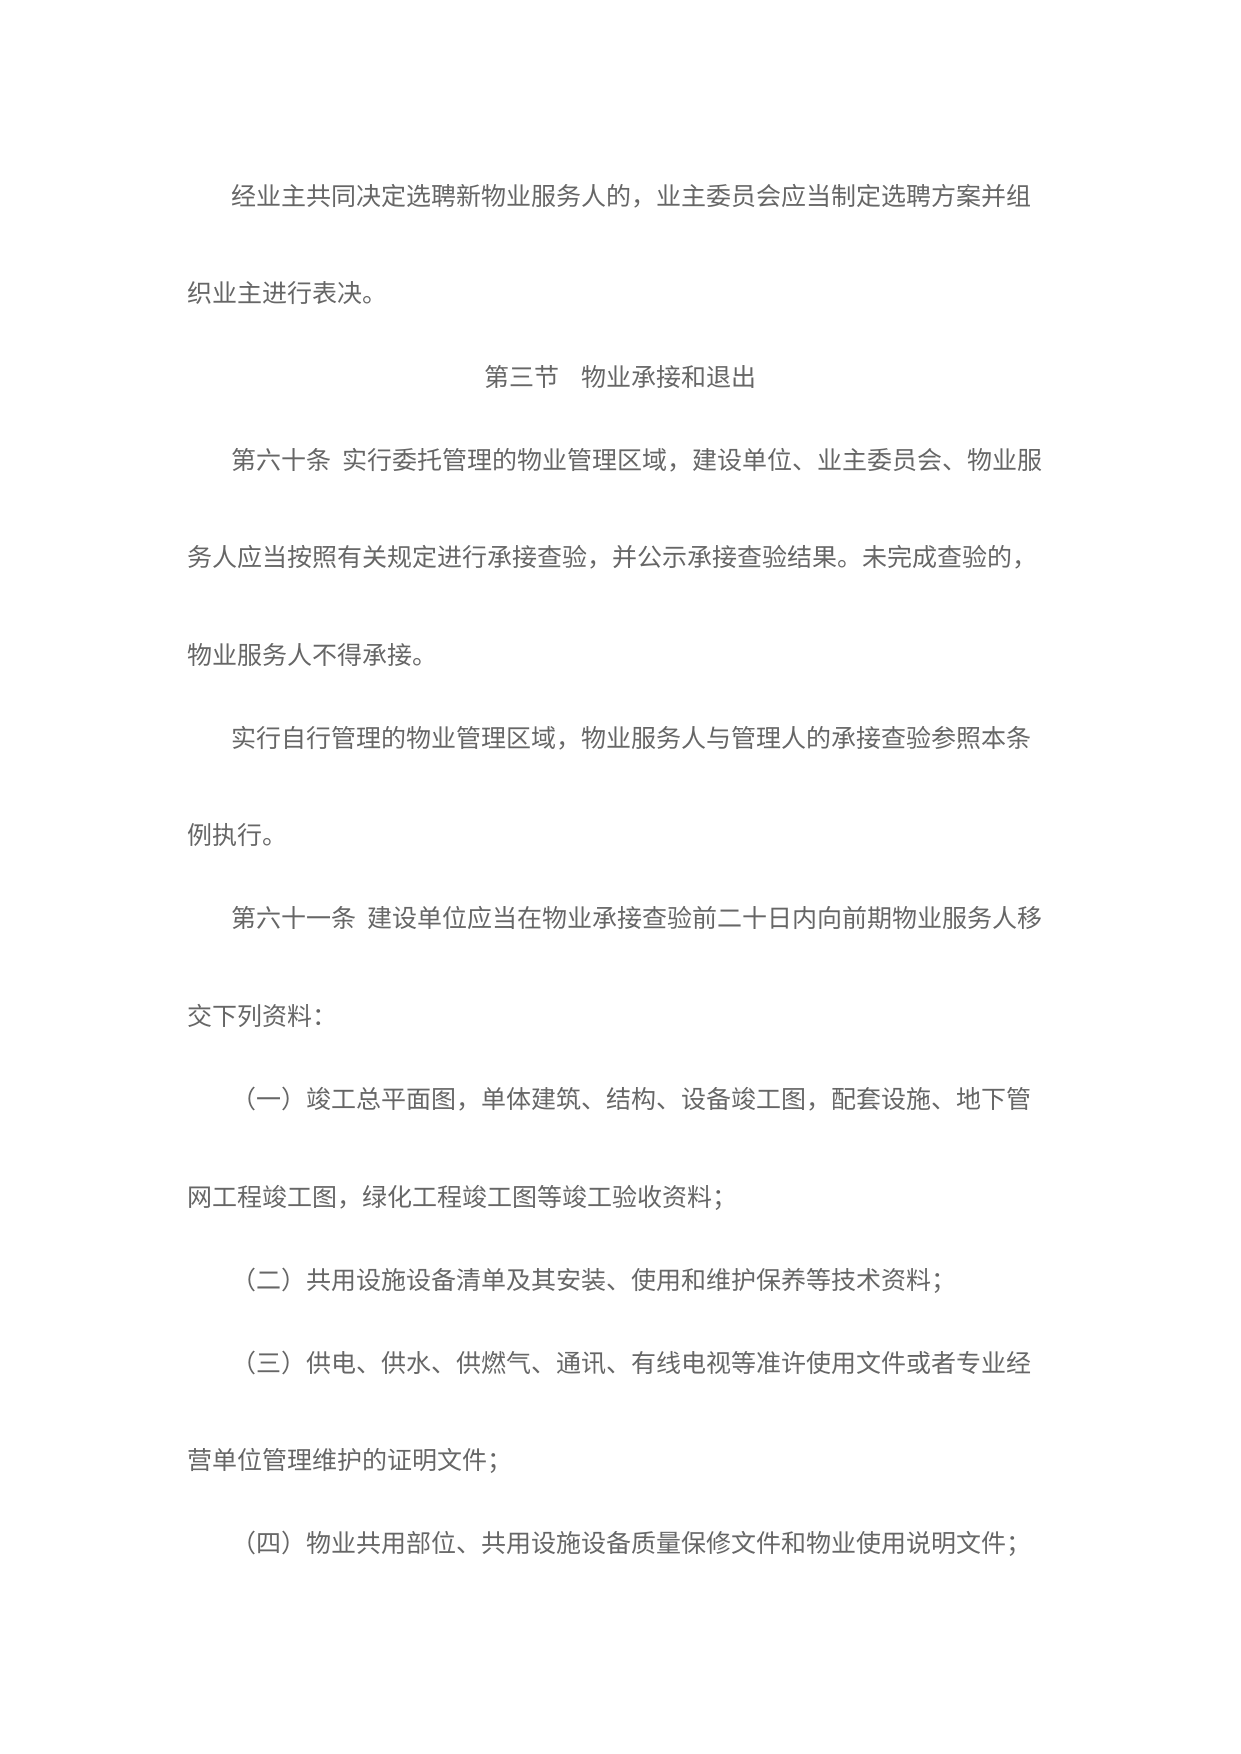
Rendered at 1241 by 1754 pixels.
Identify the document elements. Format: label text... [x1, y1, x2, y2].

text （二）共用设施设备清单及其安装、使用和维护保养等技术资料； [187, 1246, 1053, 1311]
text （三）供电、供水、供燃气、通讯、有线电视等准许使用文件或者专业经营单位管理维护的证明文件； [187, 1329, 1053, 1491]
text （一）竣工总平面图，单体建筑、结构、设备竣工图，配套设施、地下管网工程竣工图，绿化工程竣工图等竣工验收资料； [187, 1065, 1053, 1228]
text （四）物业共用部位、共用设施设备质量保修文件和物业使用说明文件； [187, 1509, 1053, 1574]
text 实行自行管理的物业管理区域，物业服务人与管理人的承接查验参照本条例执行。 [187, 704, 1053, 866]
text 第六十一条 建设单位应当在物业承接查验前二十日内向前期物业服务人移交下列资料： [187, 884, 1053, 1047]
text 第三节 物业承接和退出 [187, 343, 1053, 408]
text 第六十条 实行委托管理的物业管理区域，建设单位、业主委员会、物业服务人应当按照有关规定进行承接查验，并公示承接查验结果。未完成查验的，物业服务人不得承接。 [187, 426, 1053, 686]
text 经业主共同决定选聘新物业服务人的，业主委员会应当制定选聘方案并组织业主进行表决。 [187, 162, 1053, 324]
